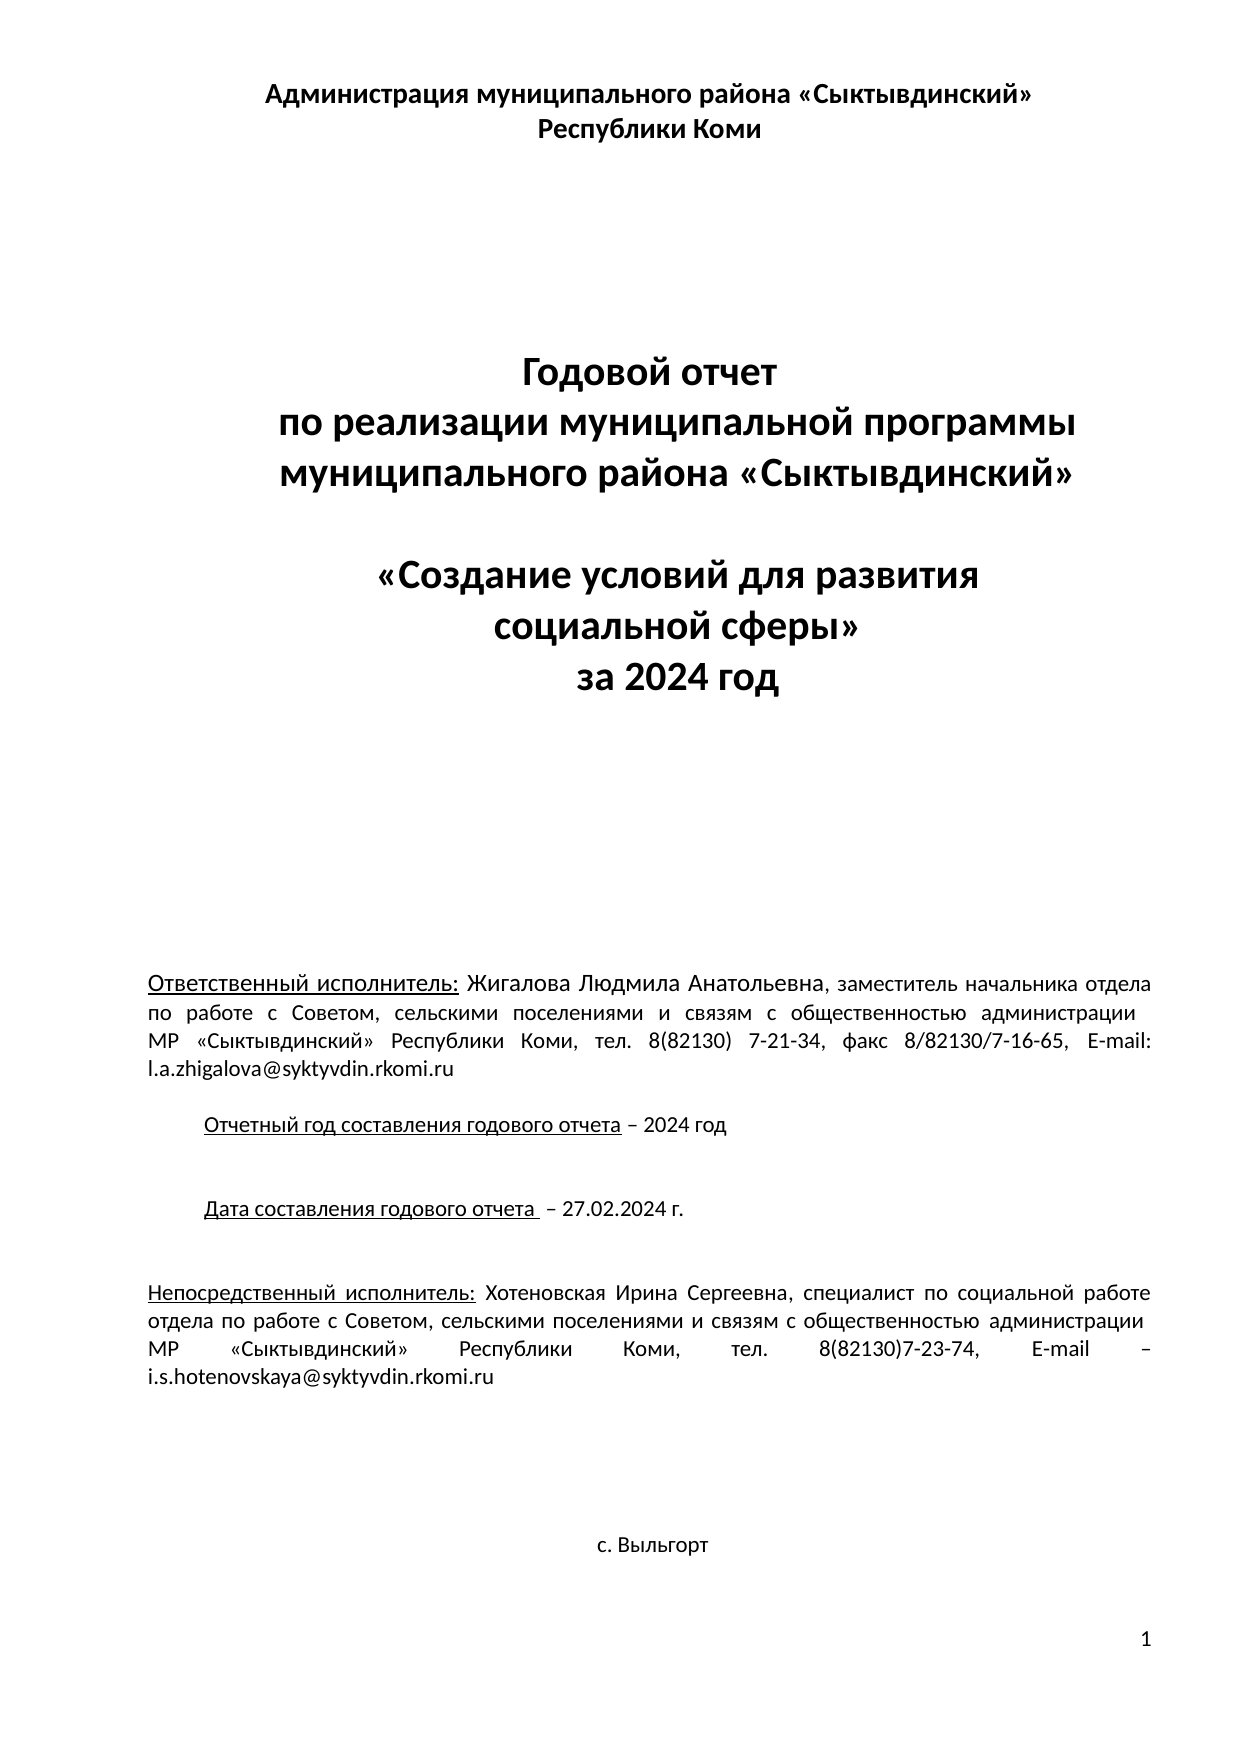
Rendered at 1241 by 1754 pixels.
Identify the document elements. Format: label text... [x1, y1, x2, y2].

text Отчетный год составления годового отчета – 2024 год [148, 1110, 1152, 1138]
text социальной сферы» [148, 599, 1152, 649]
text Непосредственный исполнитель: Хотеновская Ирина Сергеевна, специалист по социальной работе отдела по работе с Советом, сельскими поселениями и связям с общественностью администрации МР «Сыктывдинский» Республики Коми, тел. 8(82130)7-23-74, E-mail – i.s.hotenovskaya@syktyvdin.rkomi.ru [148, 1278, 1152, 1390]
text по реализации муниципальной программы [148, 395, 1152, 446]
text c. Выльгорт [148, 1530, 1157, 1558]
text за 2024 год [148, 649, 1152, 700]
text Дата составления годового отчета – 27.02.2024 г. [148, 1194, 1152, 1222]
text Администрация муниципального района «Сыктывдинский» [148, 75, 1152, 111]
text Ответственный исполнитель: Жигалова Людмила Анатольевна, заместитель начальника отдела по работе с Советом, сельскими поселениями и связям с общественностью администрации МР «Сыктывдинский» Республики Коми, тел. 8(82130) 7-21-34, факс 8/82130/7-16-65, E-mail: l.a.zhigalova@syktyvdin.rkomi.ru [148, 967, 1152, 1082]
text «Создание условий для развития [148, 548, 1152, 599]
text Республики Коми [148, 111, 1152, 146]
text Годовой отчет [148, 344, 1152, 395]
text муниципального района «Сыктывдинский» [148, 446, 1152, 497]
